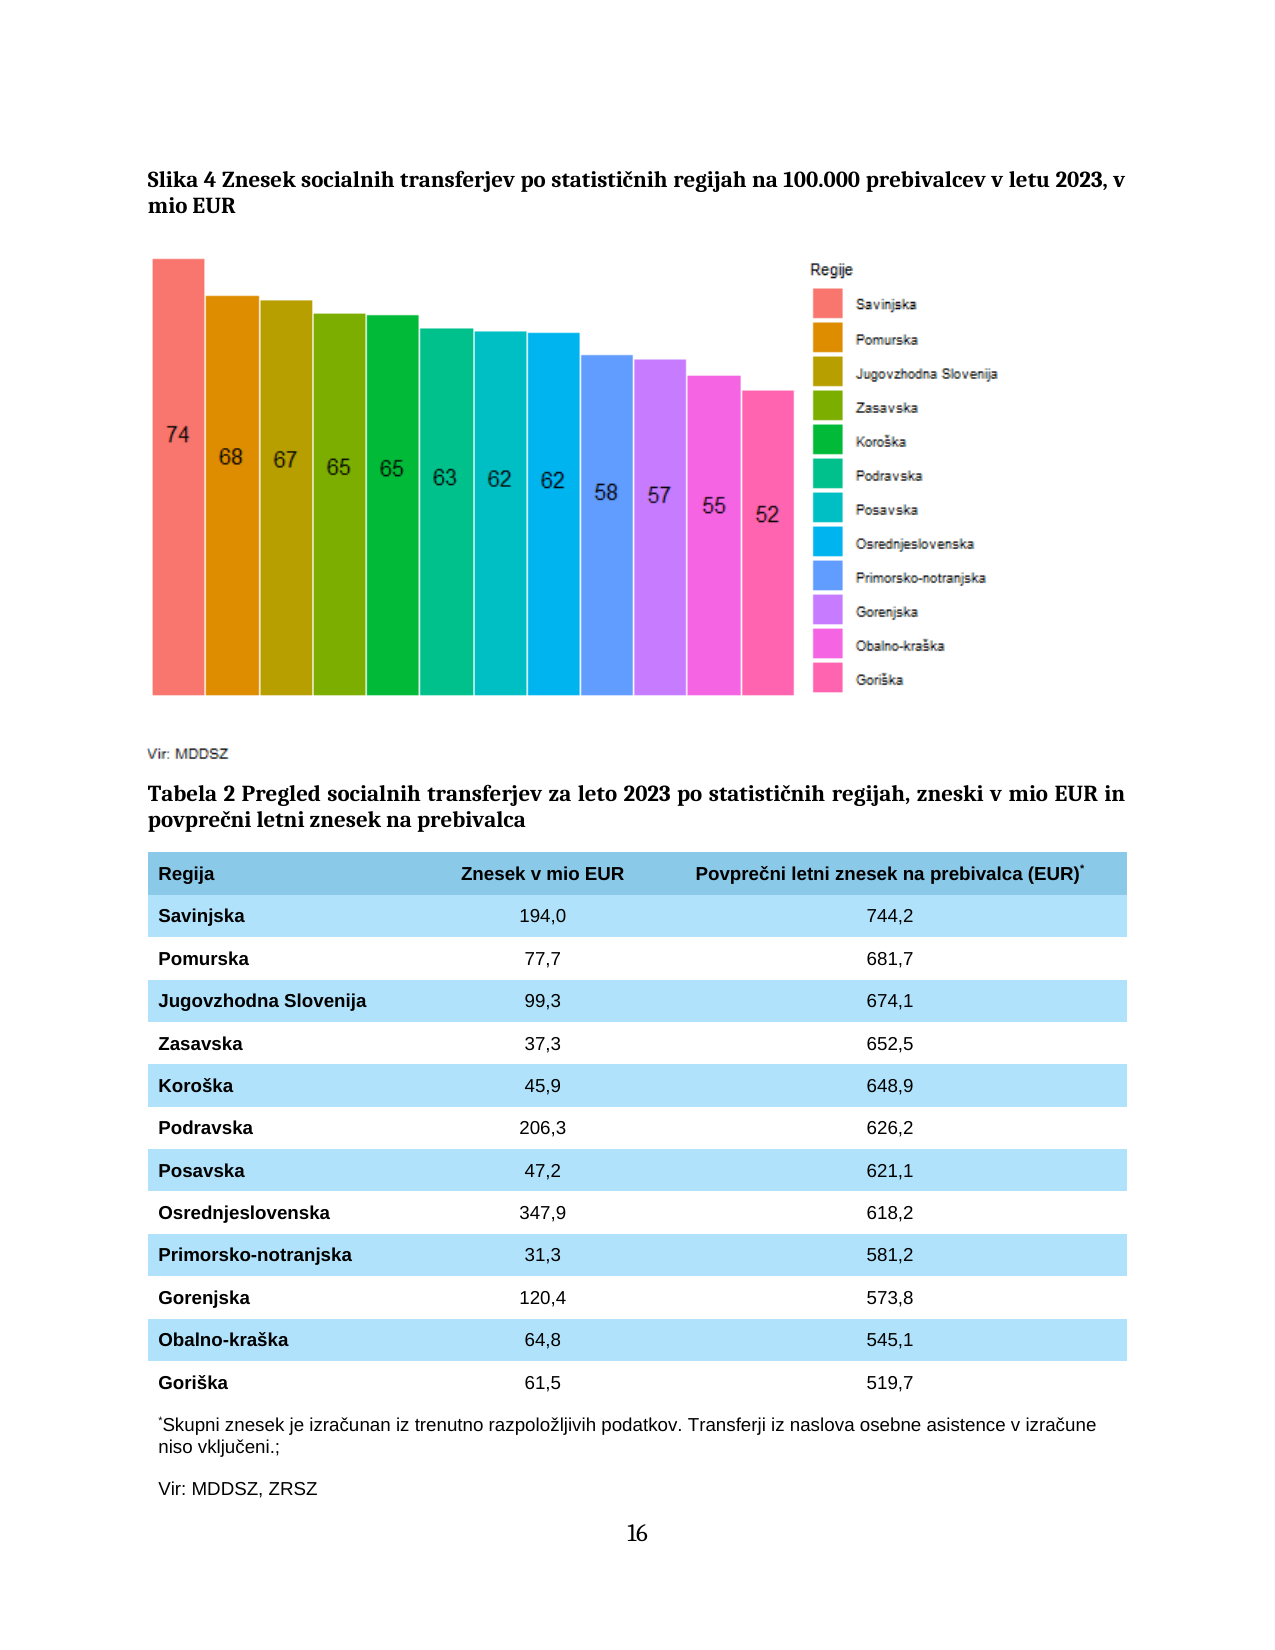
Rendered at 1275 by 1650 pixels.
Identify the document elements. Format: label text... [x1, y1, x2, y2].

table_cell 99,3 [433, 980, 652, 1022]
table_cell 45,9 [433, 1064, 652, 1107]
table_cell 64,8 [433, 1319, 652, 1361]
table_cell 626,2 [652, 1107, 1127, 1149]
table_cell *Skupni znesek je izračunan iz trenutno razpoložljivih podatkov. Transferji iz naslova osebne asistence v izračune niso vključeni.; [148, 1404, 1127, 1467]
table_cell 61,5 [433, 1361, 652, 1403]
table_cell Zasavska [148, 1022, 433, 1064]
table_cell Posavska [148, 1149, 433, 1191]
text Slika 4 Znesek socialnih transferjev po statističnih regijah na 100.000 prebivalcev v letu 2023, v mio EUR [148, 166, 1127, 219]
table_cell Podravska [148, 1107, 433, 1149]
table_cell 545,1 [652, 1319, 1127, 1361]
table_cell 621,1 [652, 1149, 1127, 1191]
table_cell Jugovzhodna Slovenija [148, 980, 433, 1022]
table_cell Primorsko-notranjska [148, 1234, 433, 1276]
table_cell 618,2 [652, 1191, 1127, 1234]
table_cell 581,2 [652, 1234, 1127, 1276]
table_cell 347,9 [433, 1191, 652, 1234]
table_header Znesek v mio EUR [433, 852, 652, 895]
table_header Povprečni letni znesek na prebivalca (EUR)* [652, 852, 1127, 895]
table_cell 519,7 [652, 1361, 1127, 1403]
table_cell 31,3 [433, 1234, 652, 1276]
table_cell Vir: MDDSZ, ZRSZ [148, 1468, 1127, 1499]
table_cell 77,7 [433, 937, 652, 979]
picture [147, 237, 998, 762]
table_cell 194,0 [433, 895, 652, 937]
text Tabela 2 Pregled socialnih transferjev za leto 2023 po statističnih regijah, zneski v mio EUR in povprečni letni znesek na prebivalca [148, 781, 1127, 833]
table_cell 206,3 [433, 1107, 652, 1149]
table_cell Pomurska [148, 937, 433, 979]
table_cell Koroška [148, 1064, 433, 1107]
table_cell Gorenjska [148, 1276, 433, 1319]
table_header Regija [148, 852, 433, 895]
table_cell Osrednjeslovenska [148, 1191, 433, 1234]
table_cell 674,1 [652, 980, 1127, 1022]
table_cell Goriška [148, 1361, 433, 1403]
table_cell Savinjska [148, 895, 433, 937]
table_cell 37,3 [433, 1022, 652, 1064]
table_cell 681,7 [652, 937, 1127, 979]
table_cell 573,8 [652, 1276, 1127, 1319]
table_cell 744,2 [652, 895, 1127, 937]
table_cell 47,2 [433, 1149, 652, 1191]
table_cell 652,5 [652, 1022, 1127, 1064]
table_cell 648,9 [652, 1064, 1127, 1107]
table_cell 120,4 [433, 1276, 652, 1319]
table_cell Obalno-kraška [148, 1319, 433, 1361]
